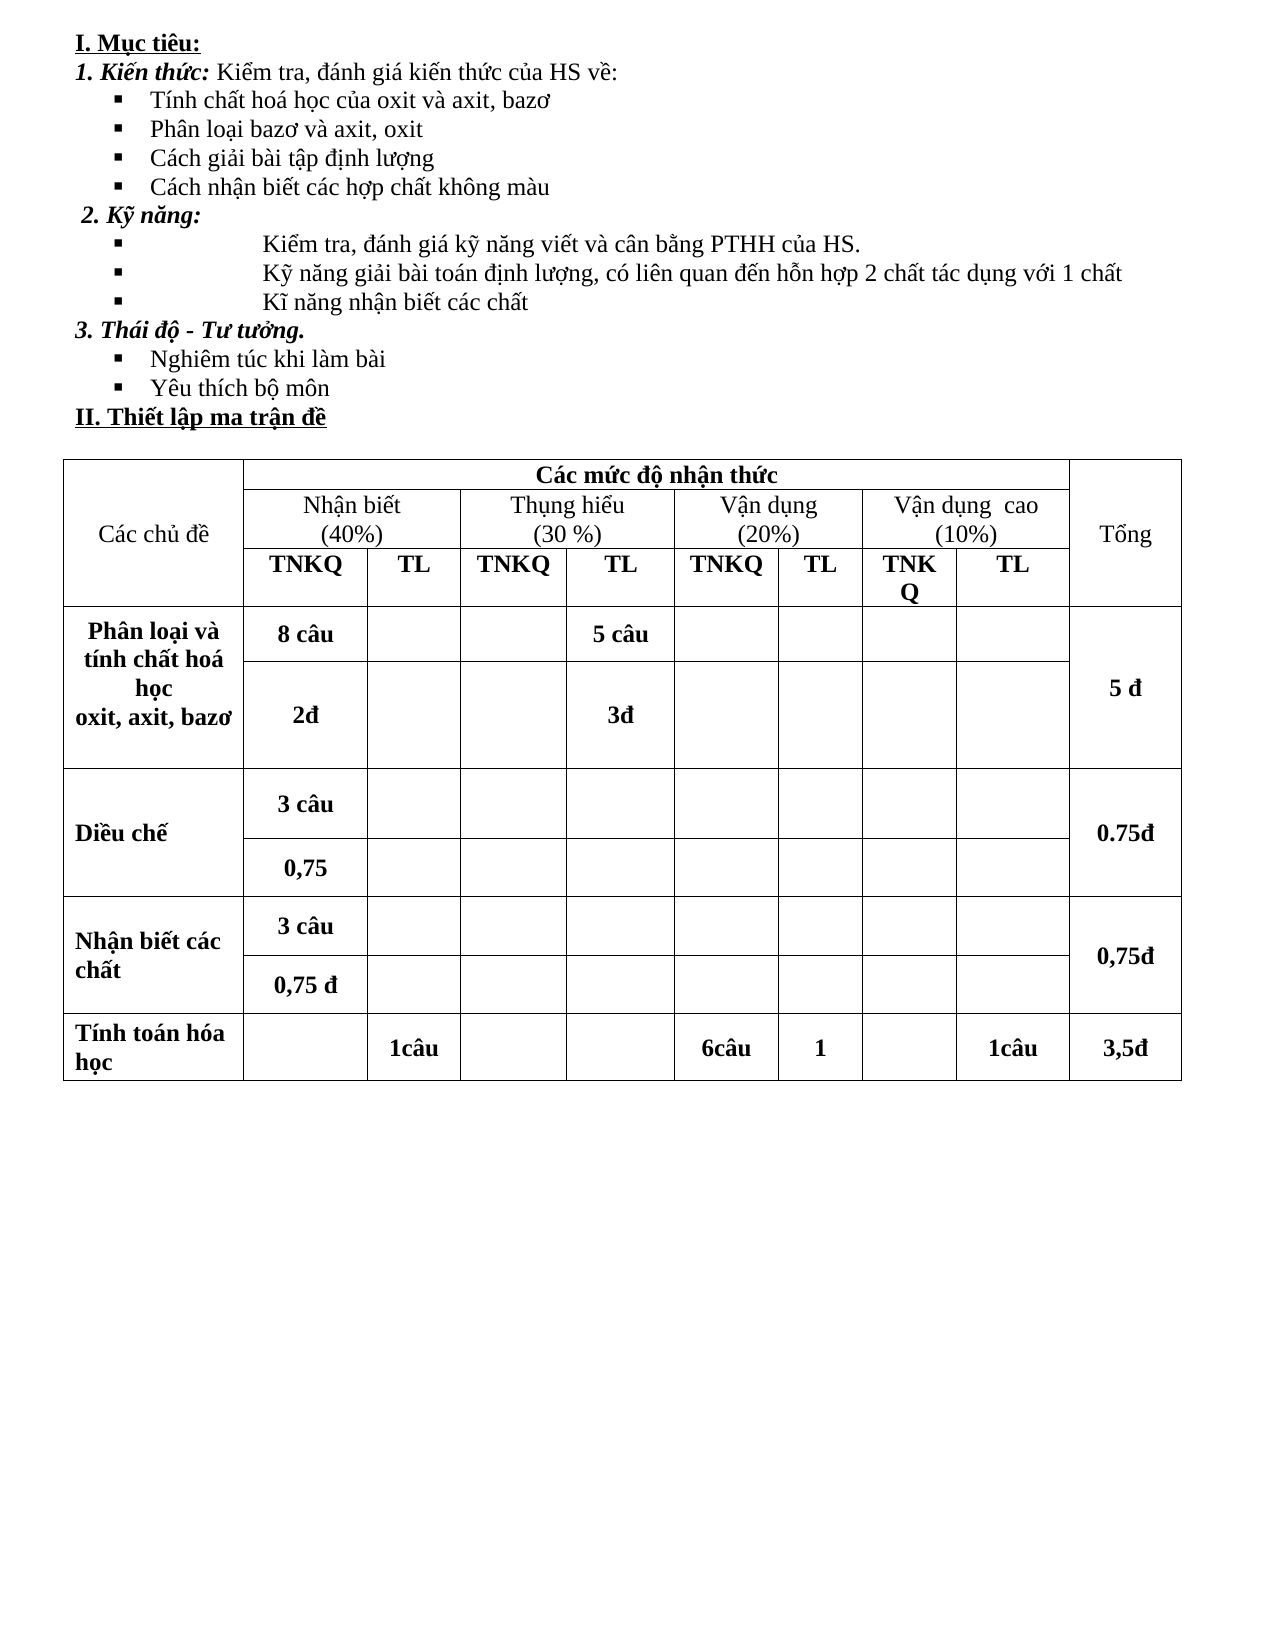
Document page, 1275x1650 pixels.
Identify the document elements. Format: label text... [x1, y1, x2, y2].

table_cell [461, 897, 566, 954]
table_cell [779, 769, 862, 837]
table_cell 8 câu [244, 607, 367, 661]
list Phân loại bazơ và axit, oxit [112, 114, 1200, 143]
table_cell [368, 897, 460, 954]
table_cell Thụng hiểu (30 %) [461, 490, 674, 548]
list Yêu thích bộ môn [112, 373, 1200, 402]
list Kĩ năng nhận biết các chất [112, 287, 1200, 316]
list Cách nhận biết các hợp chất không màu [112, 172, 1200, 201]
table_cell 1câu [957, 1014, 1069, 1080]
table_cell TNKQ [461, 549, 566, 606]
table_cell [567, 897, 674, 954]
table_cell [863, 897, 956, 954]
table_cell [779, 956, 862, 1013]
table_cell [863, 607, 956, 661]
table_cell [368, 662, 460, 768]
table_cell TNKQ [244, 549, 367, 606]
table_cell TL [368, 549, 460, 606]
table_cell [675, 607, 778, 661]
table_cell [957, 607, 1069, 661]
table_cell 0,75đ [1070, 897, 1181, 1013]
table_cell [863, 1014, 956, 1080]
table_cell Nhận biết các chất [64, 897, 243, 1013]
table_cell [779, 839, 862, 896]
table_cell [863, 839, 956, 896]
table_cell 0.75đ [1070, 769, 1181, 896]
table_cell 3đ [567, 662, 674, 768]
table_cell Vận dụng (20%) [675, 490, 862, 548]
table_cell [368, 769, 460, 837]
text 2. Kỹ năng: [75, 201, 1200, 229]
table_cell [957, 662, 1069, 768]
table_cell [779, 662, 862, 768]
table_cell TNKQ [675, 549, 778, 606]
table_cell [957, 839, 1069, 896]
table_cell [863, 662, 956, 768]
table_header Tổng [1070, 460, 1181, 606]
table_cell [461, 662, 566, 768]
text I. Mục tiêu: [75, 28, 1200, 57]
table_cell Nhận biết (40%) [244, 490, 460, 548]
text 1. Kiến thức: Kiểm tra, đánh giá kiến thức của HS về: [75, 57, 1200, 86]
table_cell 2đ [244, 662, 367, 768]
table_cell [567, 769, 674, 837]
table_cell TL [779, 549, 862, 606]
table_cell [244, 1014, 367, 1080]
table_cell 1 [779, 1014, 862, 1080]
table_cell [779, 897, 862, 954]
table_cell [779, 607, 862, 661]
table_cell 0,75 đ [244, 956, 367, 1013]
table_cell 3 câu [244, 769, 367, 837]
table_cell [461, 1014, 566, 1080]
table_cell 6câu [675, 1014, 778, 1080]
table_cell Diều chế [64, 769, 243, 896]
table_cell [957, 769, 1069, 837]
table_cell 0,75 [244, 839, 367, 896]
table_cell [675, 956, 778, 1013]
table_cell [675, 769, 778, 837]
table_cell [461, 956, 566, 1013]
table_cell 3 câu [244, 897, 367, 954]
text II. Thiết lập ma trận đề [75, 402, 1200, 431]
table_cell [675, 839, 778, 896]
table_cell [368, 607, 460, 661]
table_cell 5 đ [1070, 607, 1181, 768]
table_cell [461, 839, 566, 896]
table_cell Vận dụng cao (10%) [863, 490, 1069, 548]
table_cell TL [567, 549, 674, 606]
table_cell [461, 769, 566, 837]
table_cell [957, 897, 1069, 954]
table_cell 5 câu [567, 607, 674, 661]
table_cell 3,5đ [1070, 1014, 1181, 1080]
table_cell [863, 769, 956, 837]
table_cell TL [957, 549, 1069, 606]
list Cách giải bài tập định lượng [112, 143, 1200, 172]
table_cell [675, 662, 778, 768]
table_cell Phân loại và tính chất hoá học oxit, axit, bazơ [64, 607, 243, 768]
table_cell TNKQ [863, 549, 956, 606]
text 3. Thái độ - Tư tưởng. [75, 316, 1200, 344]
list Kiểm tra, đánh giá kỹ năng viết và cân bằng PTHH của HS. [112, 229, 1200, 258]
table_cell [567, 1014, 674, 1080]
table_cell 1câu [368, 1014, 460, 1080]
table_cell [567, 839, 674, 896]
list Nghiêm túc khi làm bài [112, 344, 1200, 373]
list Tính chất hoá học của oxit và axit, bazơ [112, 86, 1200, 114]
table_cell Tính toán hóa học [64, 1014, 243, 1080]
table_cell [567, 956, 674, 1013]
table_cell [675, 897, 778, 954]
table_header Các mức độ nhận thức [244, 460, 1069, 489]
table_cell [957, 956, 1069, 1013]
table_cell [368, 956, 460, 1013]
list Kỹ năng giải bài toán định lượng, có liên quan đến hỗn hợp 2 chất tác dụng với 1 chất [112, 258, 1200, 287]
table_cell [863, 956, 956, 1013]
table_header Các chủ đề [64, 460, 243, 606]
table_cell [368, 839, 460, 896]
table_cell [461, 607, 566, 661]
